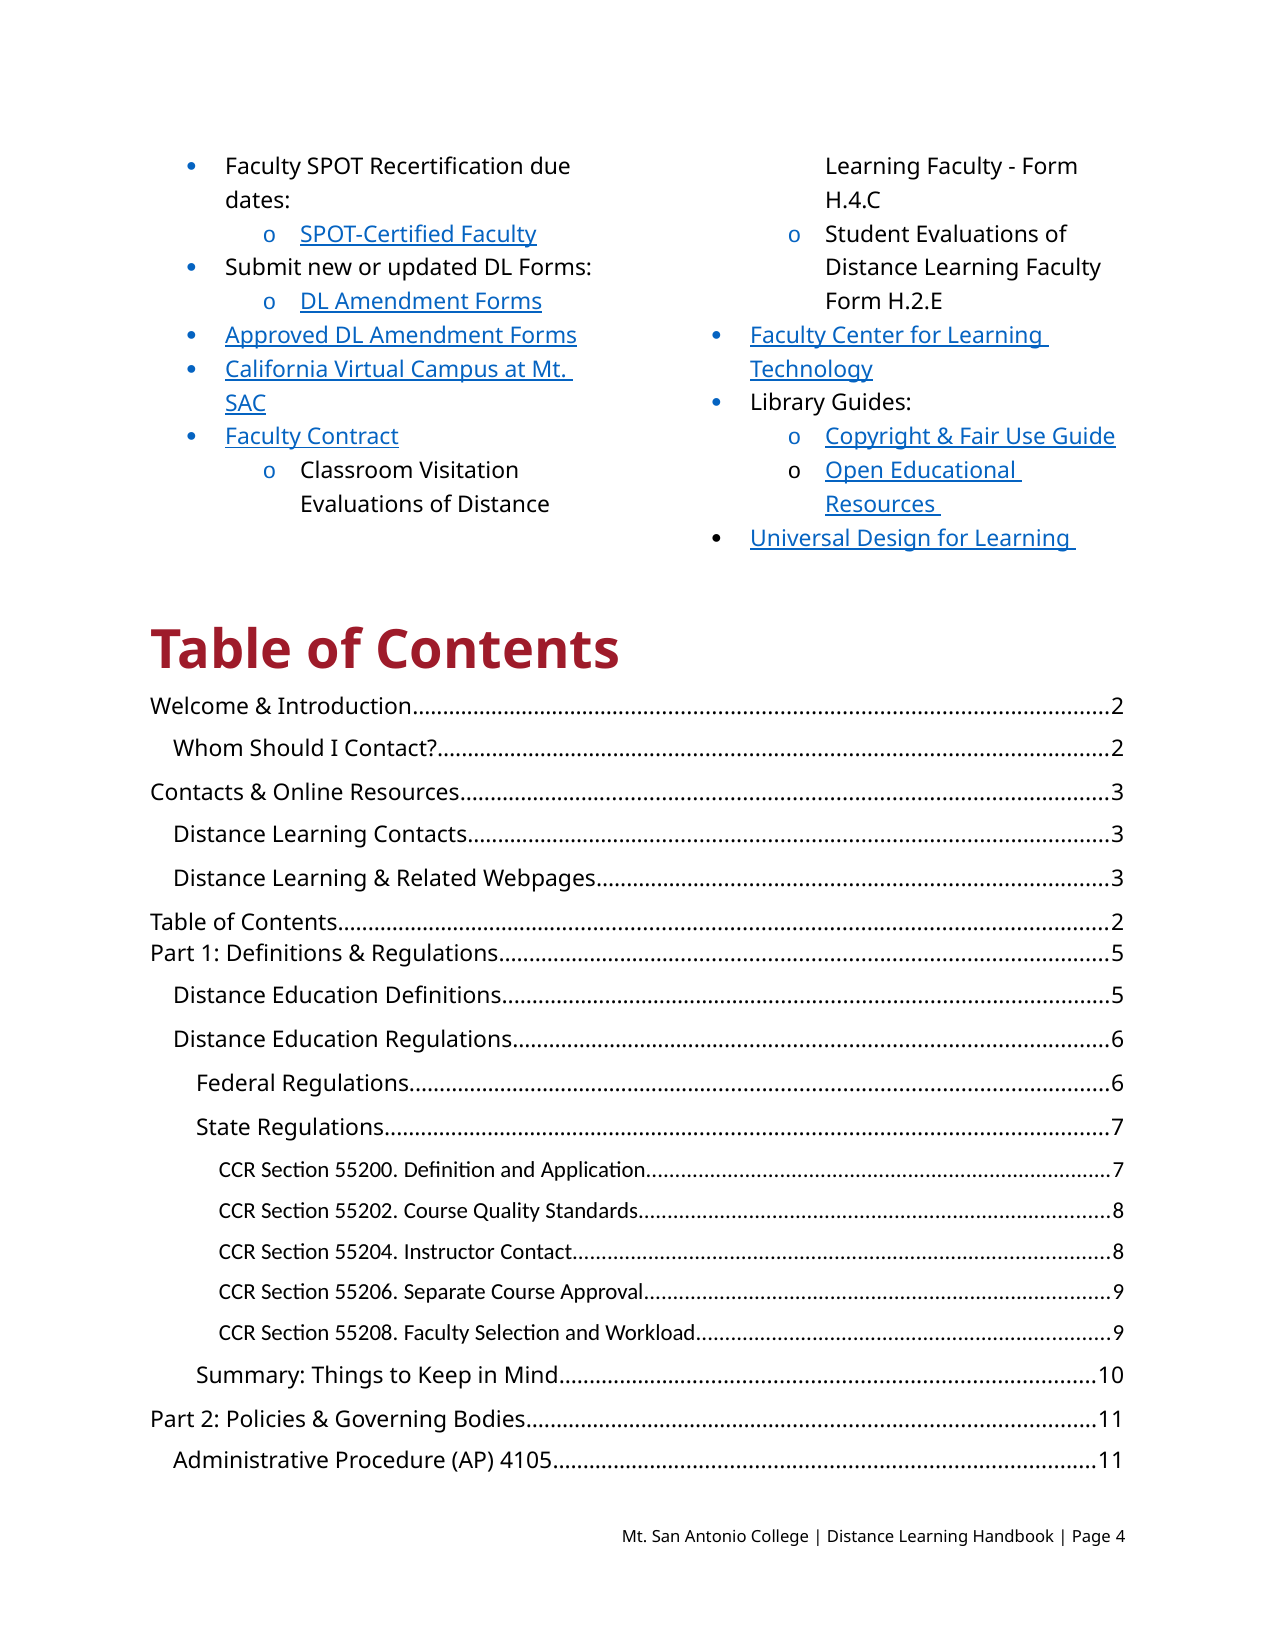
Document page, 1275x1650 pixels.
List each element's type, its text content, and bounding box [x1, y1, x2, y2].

list Submit new or updated DL Forms: [187, 251, 600, 283]
text Part 2: Policies & Governing Bodies 11 [150, 1403, 1125, 1434]
text State Regulations 7 [196, 1111, 1125, 1143]
text CCR Section 55208. Faculty Selection and Workload 9 [219, 1318, 1125, 1346]
list Faculty Center for Learning Technology [712, 319, 1125, 384]
text CCR Section 55200. Definition and Application 7 [219, 1156, 1125, 1183]
text Distance Education Regulations 6 [173, 1023, 1125, 1054]
text Distance Learning & Related Webpages 3 [173, 862, 1125, 893]
list Open Educational Resources [787, 454, 1125, 519]
list SPOT-Certified Faculty [262, 217, 600, 249]
text CCR Section 55204. Instructor Contact. 8 [219, 1237, 1125, 1265]
text Summary: Things to Keep in Mind 10 [196, 1359, 1125, 1390]
text Part 1: Definitions & Regulations 5 [150, 937, 1125, 968]
text Administrative Procedure (AP) 4105 11 [173, 1444, 1125, 1476]
text CCR Section 55206. Separate Course Approval. 9 [219, 1277, 1125, 1305]
text Welcome & Introduction 2 [150, 690, 1125, 721]
text Distance Learning Contacts 3 [173, 818, 1125, 849]
text Contacts & Online Resources 3 [150, 776, 1125, 807]
list Faculty Contract [187, 420, 600, 451]
list DL Amendment Forms [262, 285, 600, 316]
list California Virtual Campus at Mt. SAC [187, 353, 600, 418]
list Library Guides: [712, 386, 1125, 418]
list Approved DL Amendment Forms [187, 319, 600, 350]
list Classroom Visitation Evaluations of Distance Learning Faculty - Form H.4.C [262, 454, 600, 519]
list Classroom Visitation Evaluations of Distance Learning Faculty - Form H.4.C [787, 150, 1125, 215]
list Student Evaluations of Distance Learning Faculty Form H.2.E [787, 217, 1125, 316]
list Universal Design for Learning [712, 522, 1125, 553]
text Table of Contents 2 [150, 906, 1125, 937]
text Whom Should I Contact? 2 [173, 732, 1125, 763]
list Copyright & Fair Use Guide [787, 420, 1125, 451]
text Distance Education Definitions 5 [173, 979, 1125, 1010]
text Federal Regulations 6 [196, 1067, 1125, 1098]
text CCR Section 55202. Course Quality Standards. 8 [219, 1196, 1125, 1224]
list Faculty SPOT Recertification due dates: [187, 150, 600, 215]
subtitle Table of Contents [150, 611, 1125, 684]
